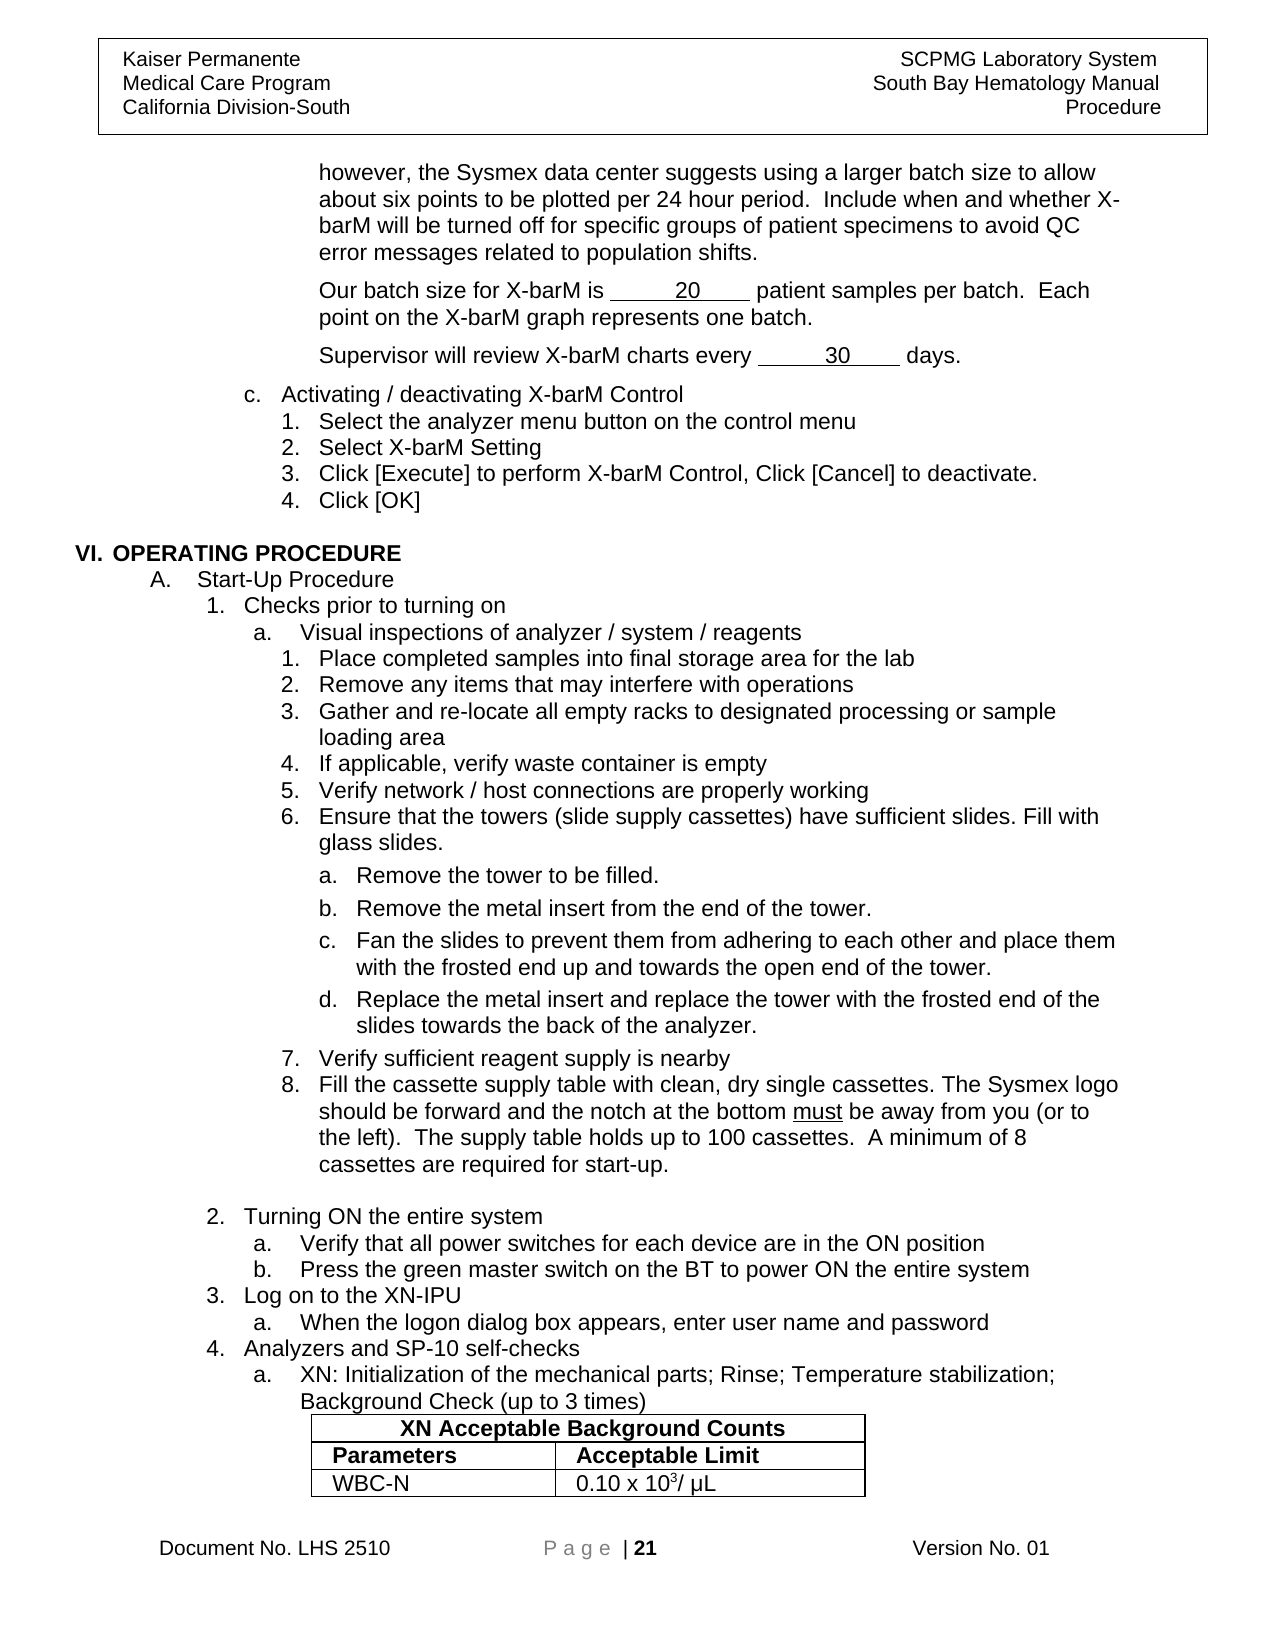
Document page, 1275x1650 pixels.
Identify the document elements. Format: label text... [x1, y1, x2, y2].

list Turning ON the entire system [206, 1203, 1125, 1229]
list Ensure that the towers (slide supply cassettes) have sufficient slides. Fill with glass slides. [281, 803, 1125, 856]
table_header XN Acceptable Background Counts [312, 1415, 864, 1441]
table_cell WBC-N [312, 1470, 555, 1496]
list Click [Execute] to perform X-barM Control, Click [Cancel] to deactivate. [281, 460, 1125, 487]
list Fan the slides to prevent them from adhering to each other and place them with the frosted end up and towards the open end of the tower. [319, 927, 1125, 980]
list Analyzers and SP-10 self-checks [206, 1335, 1125, 1361]
list Remove the metal insert from the end of the tower. [319, 894, 1125, 921]
list Verify sufficient reagent supply is nearby [281, 1045, 1125, 1071]
text Our batch size for X-barM is 20 patient samples per batch. Each point on the X-barM graph represents one batch. [319, 277, 1125, 330]
list Place completed samples into final storage area for the lab [281, 645, 1125, 671]
list Select X-barM Setting [281, 434, 1125, 460]
list OPERATING PROCEDURE [75, 539, 1125, 566]
list Activating / deactivating X-barM Control [244, 381, 1125, 408]
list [281, 159, 1125, 265]
list Visual inspections of analyzer / system / reagents [253, 618, 1125, 645]
list Log on to the XN-IPU [206, 1282, 1125, 1309]
list Remove any items that may interfere with operations [281, 671, 1125, 698]
list Press the green master switch on the BT to power ON the entire system [253, 1256, 1125, 1282]
table_cell Parameters [312, 1443, 555, 1469]
list Verify network / host connections are properly working [281, 777, 1125, 803]
list Gather and re-locate all empty racks to designated processing or sample loading area [281, 698, 1125, 750]
list When the logon dialog box appears, enter user name and password [253, 1309, 1125, 1335]
list Start-Up Procedure [150, 566, 1125, 592]
list Verify that all power switches for each device are in the ON position [253, 1229, 1125, 1256]
list Fill the cassette supply table with clean, dry single cassettes. The Sysmex logo should be forward and the notch at the bottom must be away from you (or to the left). The supply table holds up to 100 cassettes. A minimum of 8 cassettes are required for start-up. [281, 1071, 1125, 1177]
list XN: Initialization of the mechanical parts; Rinse; Temperature stabilization; Background Check (up to 3 times) [253, 1361, 1125, 1414]
text Supervisor will review X-barM charts every 30 days. [319, 342, 1125, 369]
list Replace the metal insert and replace the tower with the frosted end of the slides towards the back of the analyzer. [319, 986, 1125, 1039]
table_cell 0.10 x 103/ μL [556, 1470, 864, 1496]
table_cell Acceptable Limit [556, 1443, 864, 1469]
list Select the analyzer menu button on the control menu [281, 408, 1125, 434]
list Remove the tower to be filled. [319, 862, 1125, 888]
list Click [OK] [281, 487, 1125, 513]
list Checks prior to turning on [206, 592, 1125, 618]
list If applicable, verify waste container is empty [281, 750, 1125, 777]
